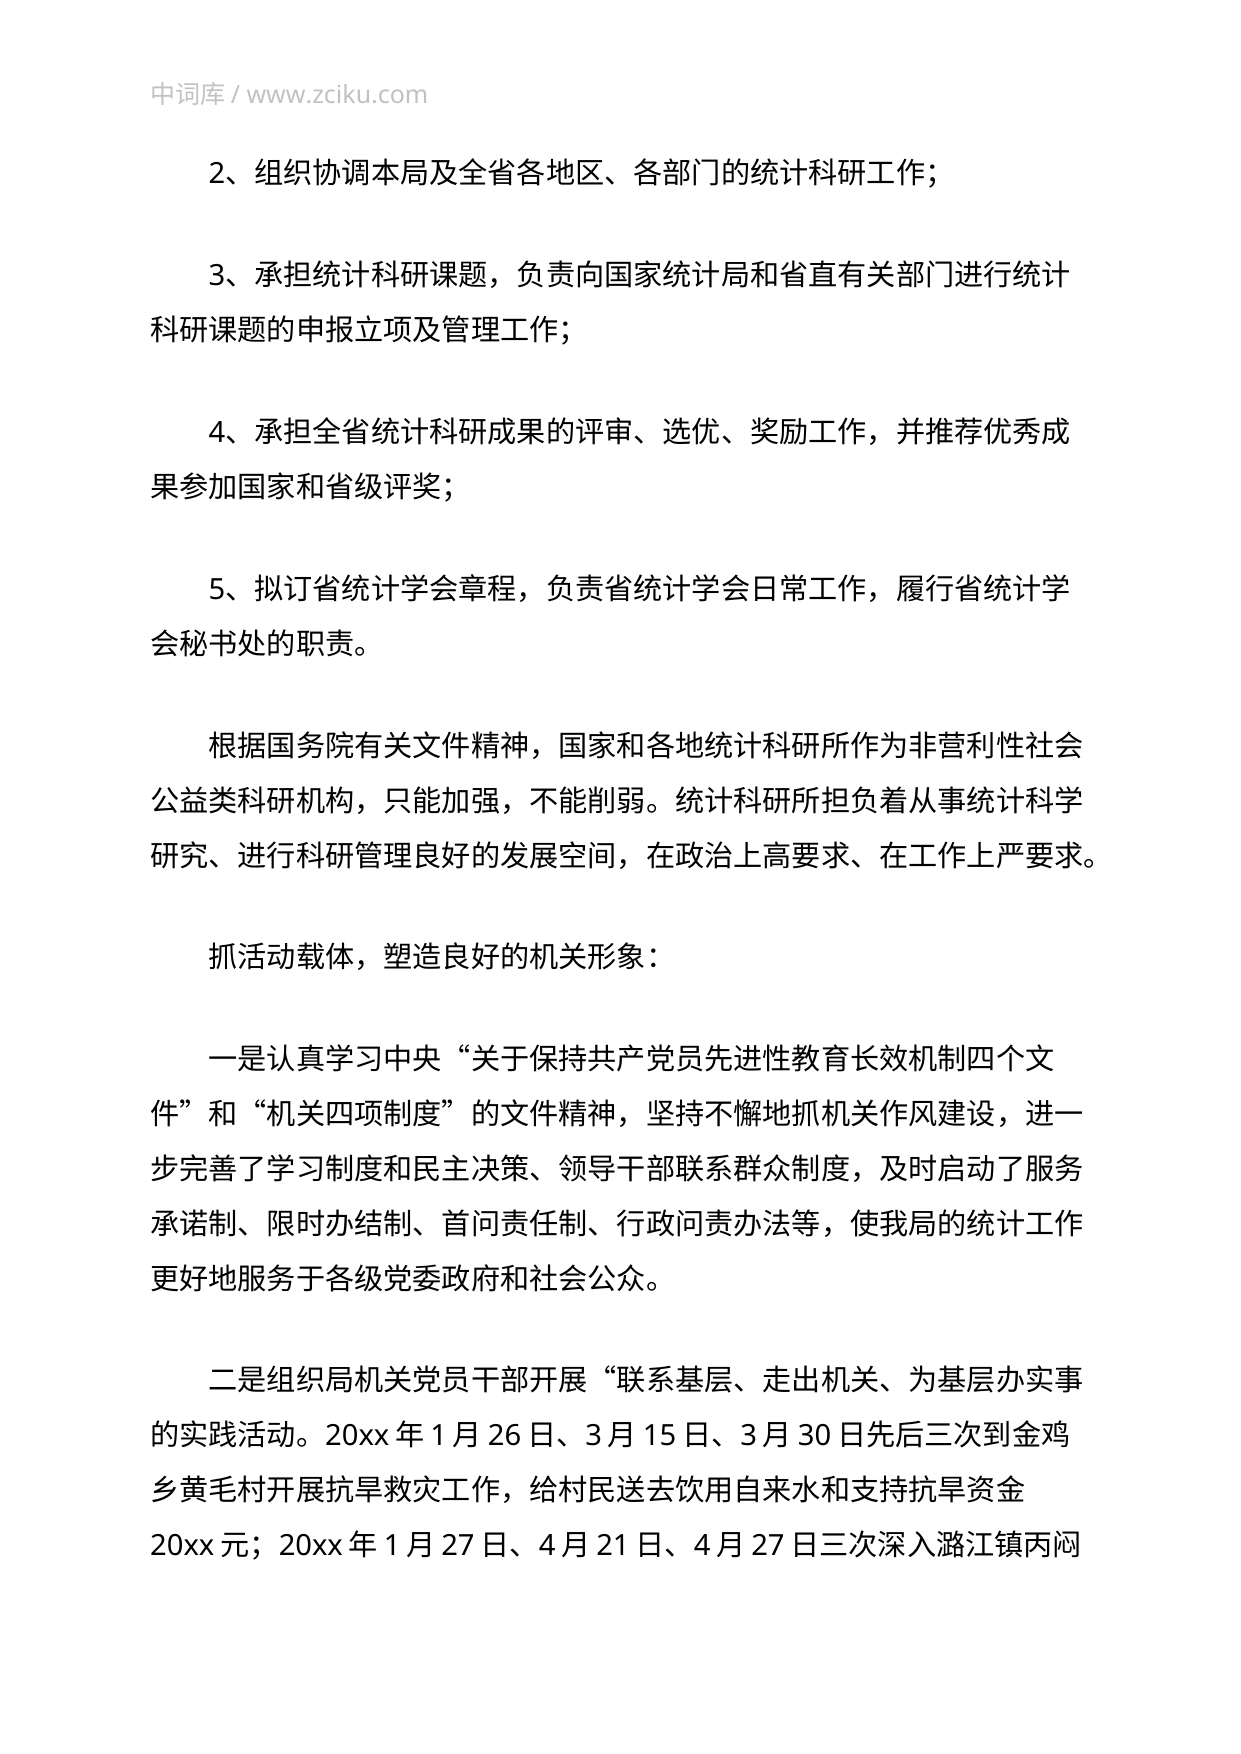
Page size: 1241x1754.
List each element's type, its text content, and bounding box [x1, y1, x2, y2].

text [150, 1357, 1090, 1564]
text 一是认真学习中央“关于保持共产党员先进性教育长效机制四个文件”和“机关四项制度”的文件精神，坚持不懈地抓机关作风建设，进一步完善了学习制度和民主决策、领导干部联系群众制度，及时启动了服务承诺制、限时办结制、首问责任制、行政问责办法等，使我局的统计工作更好地服务于各级党委政府和社会公众。 [150, 1036, 1090, 1297]
text 根据国务院有关文件精神，国家和各地统计科研所作为非营利性社会公益类科研机构，只能加强，不能削弱。统计科研所担负着从事统计科学研究、进行科研管理良好的发展空间，在政治上高要求、在工作上严要求。 [150, 722, 1090, 874]
text 抓活动载体，塑造良好的机关形象： [150, 934, 1090, 976]
text 4、承担全省统计科研成果的评审、选优、奖励工作，并推荐优秀成果参加国家和省级评奖； [150, 409, 1090, 506]
text 3、承担统计科研课题，负责向国家统计局和省直有关部门进行统计科研课题的申报立项及管理工作； [150, 252, 1090, 349]
text 5、拟订省统计学会章程，负责省统计学会日常工作，履行省统计学会秘书处的职责。 [150, 566, 1090, 663]
text 2、组织协调本局及全省各地区、各部门的统计科研工作； [150, 150, 1090, 192]
